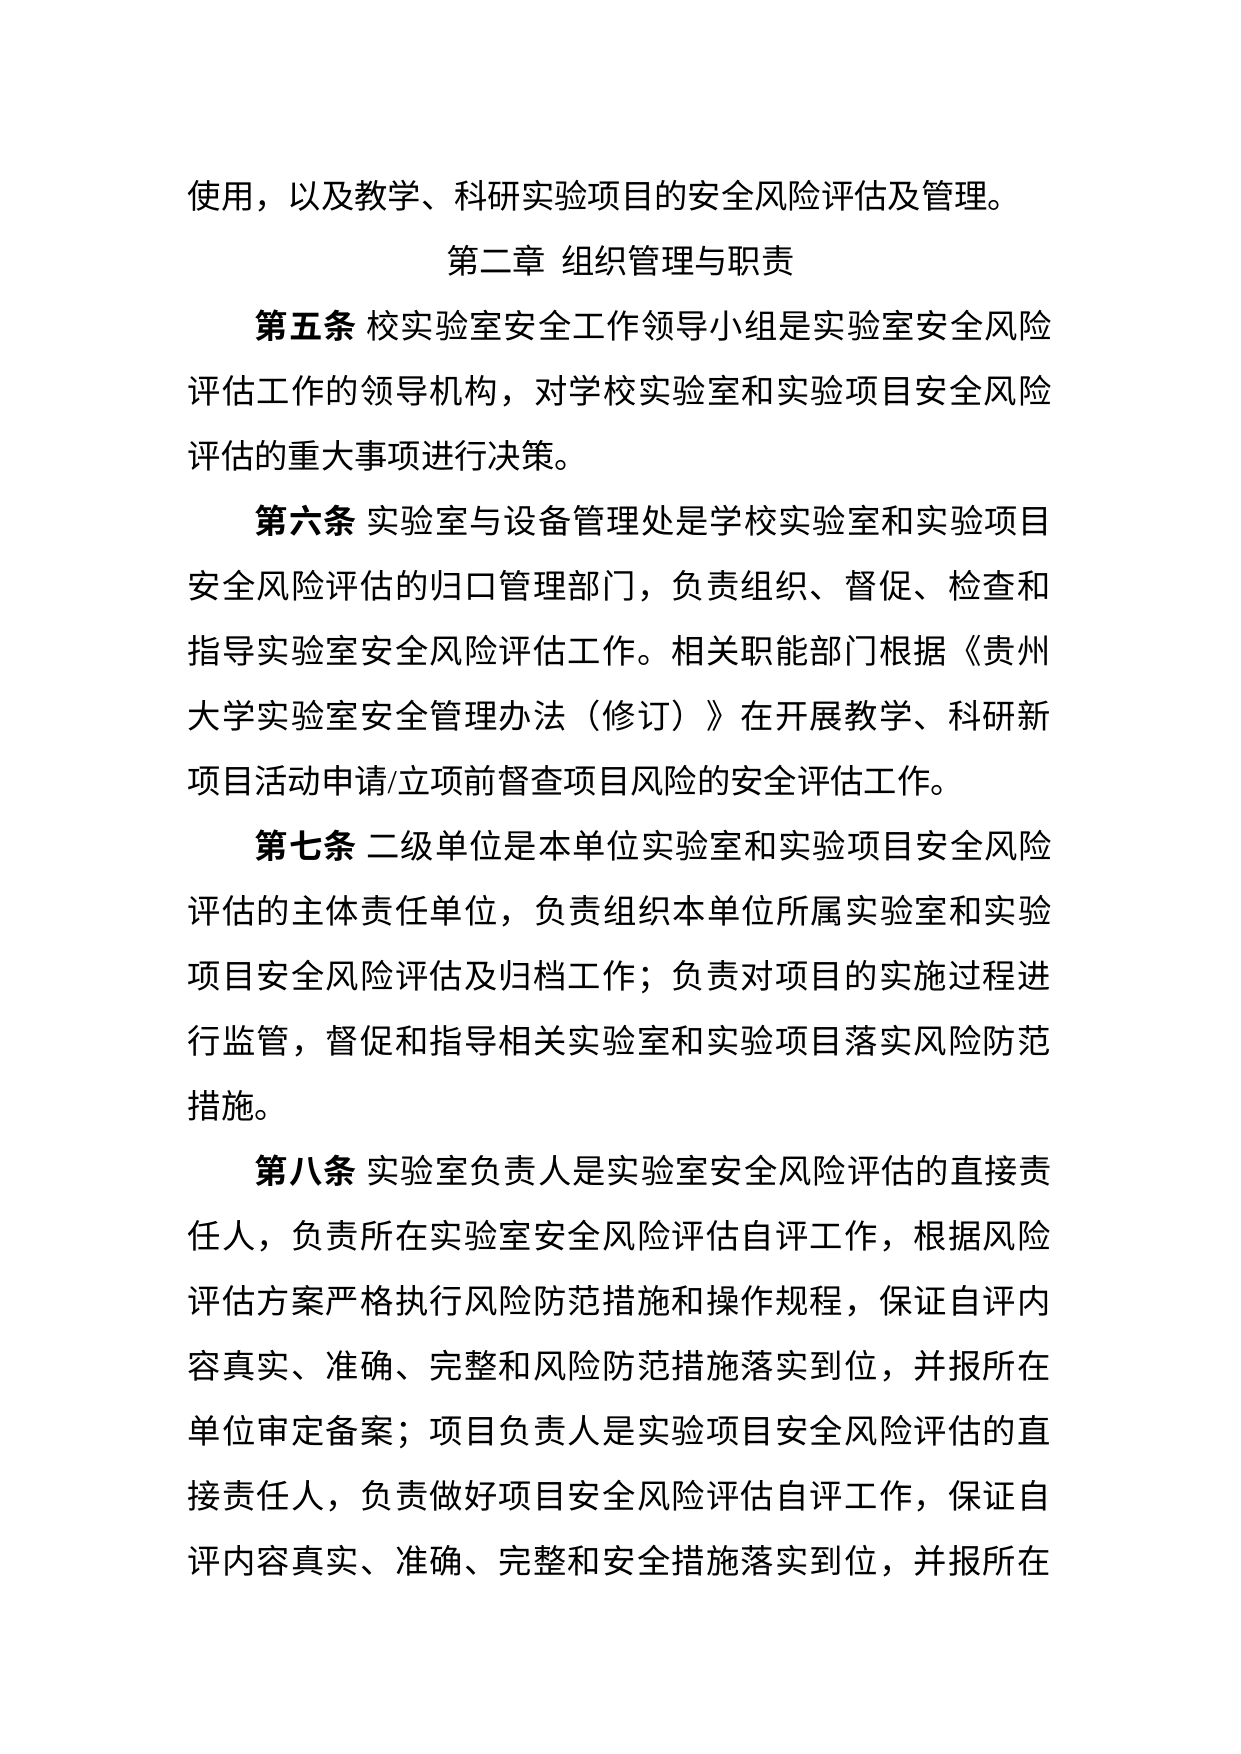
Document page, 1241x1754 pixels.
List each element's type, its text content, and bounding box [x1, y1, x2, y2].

text 第五条 校实验室安全工作领导小组是实验室安全风险评估工作的领导机构，对学校实验室和实验项目安全风险评估的重大事项进行决策。 [187, 292, 1053, 487]
text 第二章 组织管理与职责 [187, 227, 1053, 292]
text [187, 162, 1053, 227]
text 第七条 二级单位是本单位实验室和实验项目安全风险评估的主体责任单位，负责组织本单位所属实验室和实验项目安全风险评估及归档工作；负责对项目的实施过程进行监管，督促和指导相关实验室和实验项目落实风险防范措施。 [187, 812, 1053, 1137]
text 第六条 实验室与设备管理处是学校实验室和实验项目安全风险评估的归口管理部门，负责组织、督促、检查和指导实验室安全风险评估工作。相关职能部门根据《贵州大学实验室安全管理办法（修订）》在开展教学、科研新项目活动申请/立项前督查项目风险的安全评估工作。 [187, 487, 1053, 812]
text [187, 1137, 1053, 1592]
